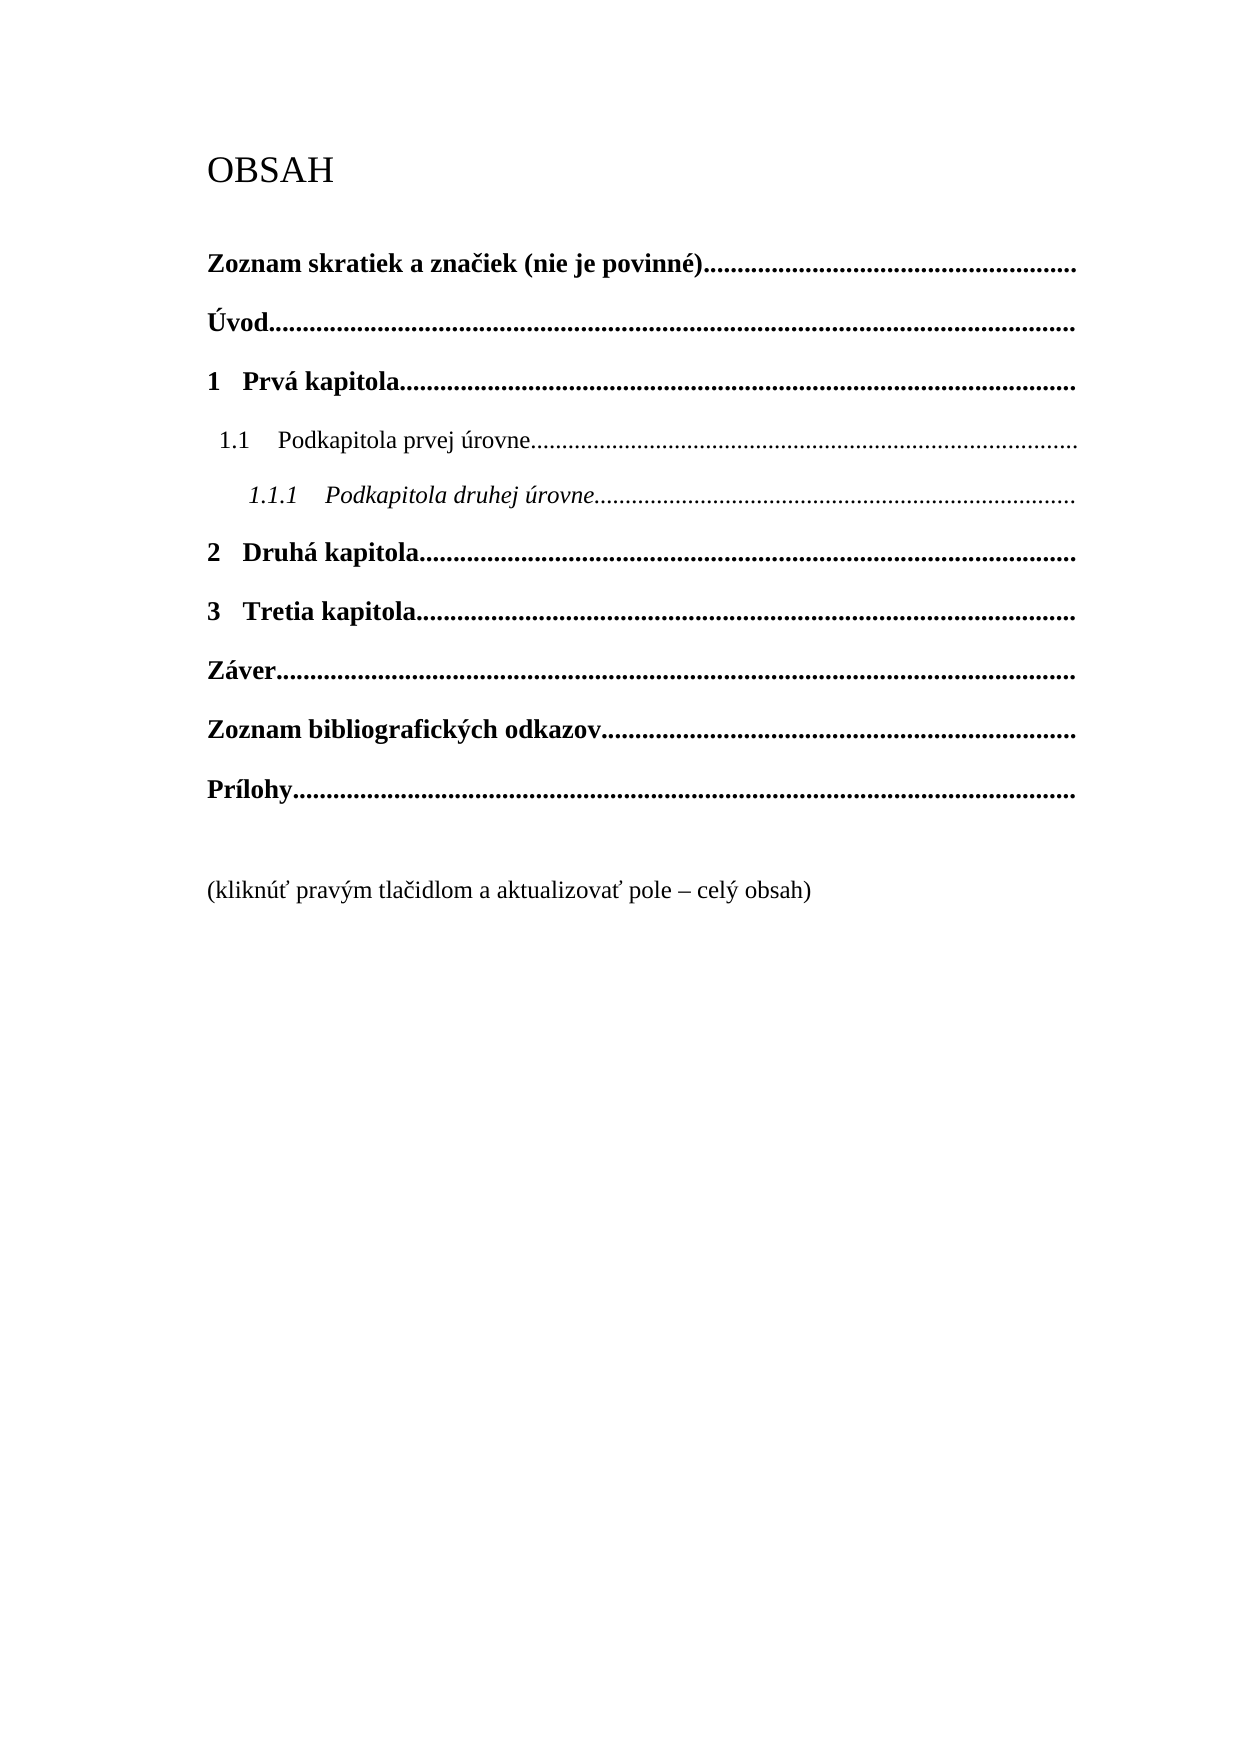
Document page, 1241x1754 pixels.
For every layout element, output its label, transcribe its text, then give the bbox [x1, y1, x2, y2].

text Úvod 5 [207, 306, 1063, 337]
text 2 Druhá kapitola 5 [207, 536, 1063, 567]
text Záver 5 [207, 654, 1063, 686]
text (kliknúť pravým tlačidlom a aktualizovať pole – celý obsah) [207, 875, 1122, 904]
text 1.1.1 Podkapitola druhej úrovne 5 [248, 480, 1063, 509]
text 1 Prvá kapitola 5 [207, 366, 1063, 397]
text 3 Tretia kapitola 5 [207, 595, 1063, 626]
text Zoznam bibliografických odkazov 5 [207, 714, 1063, 745]
text 1.1 Podkapitola prvej úrovne 5 [218, 425, 1063, 453]
text Prílohy 5 [207, 773, 1063, 804]
text Zoznam skratiek a značiek (nie je povinné) 5 [207, 247, 1063, 278]
text OBSAH [207, 147, 1122, 191]
